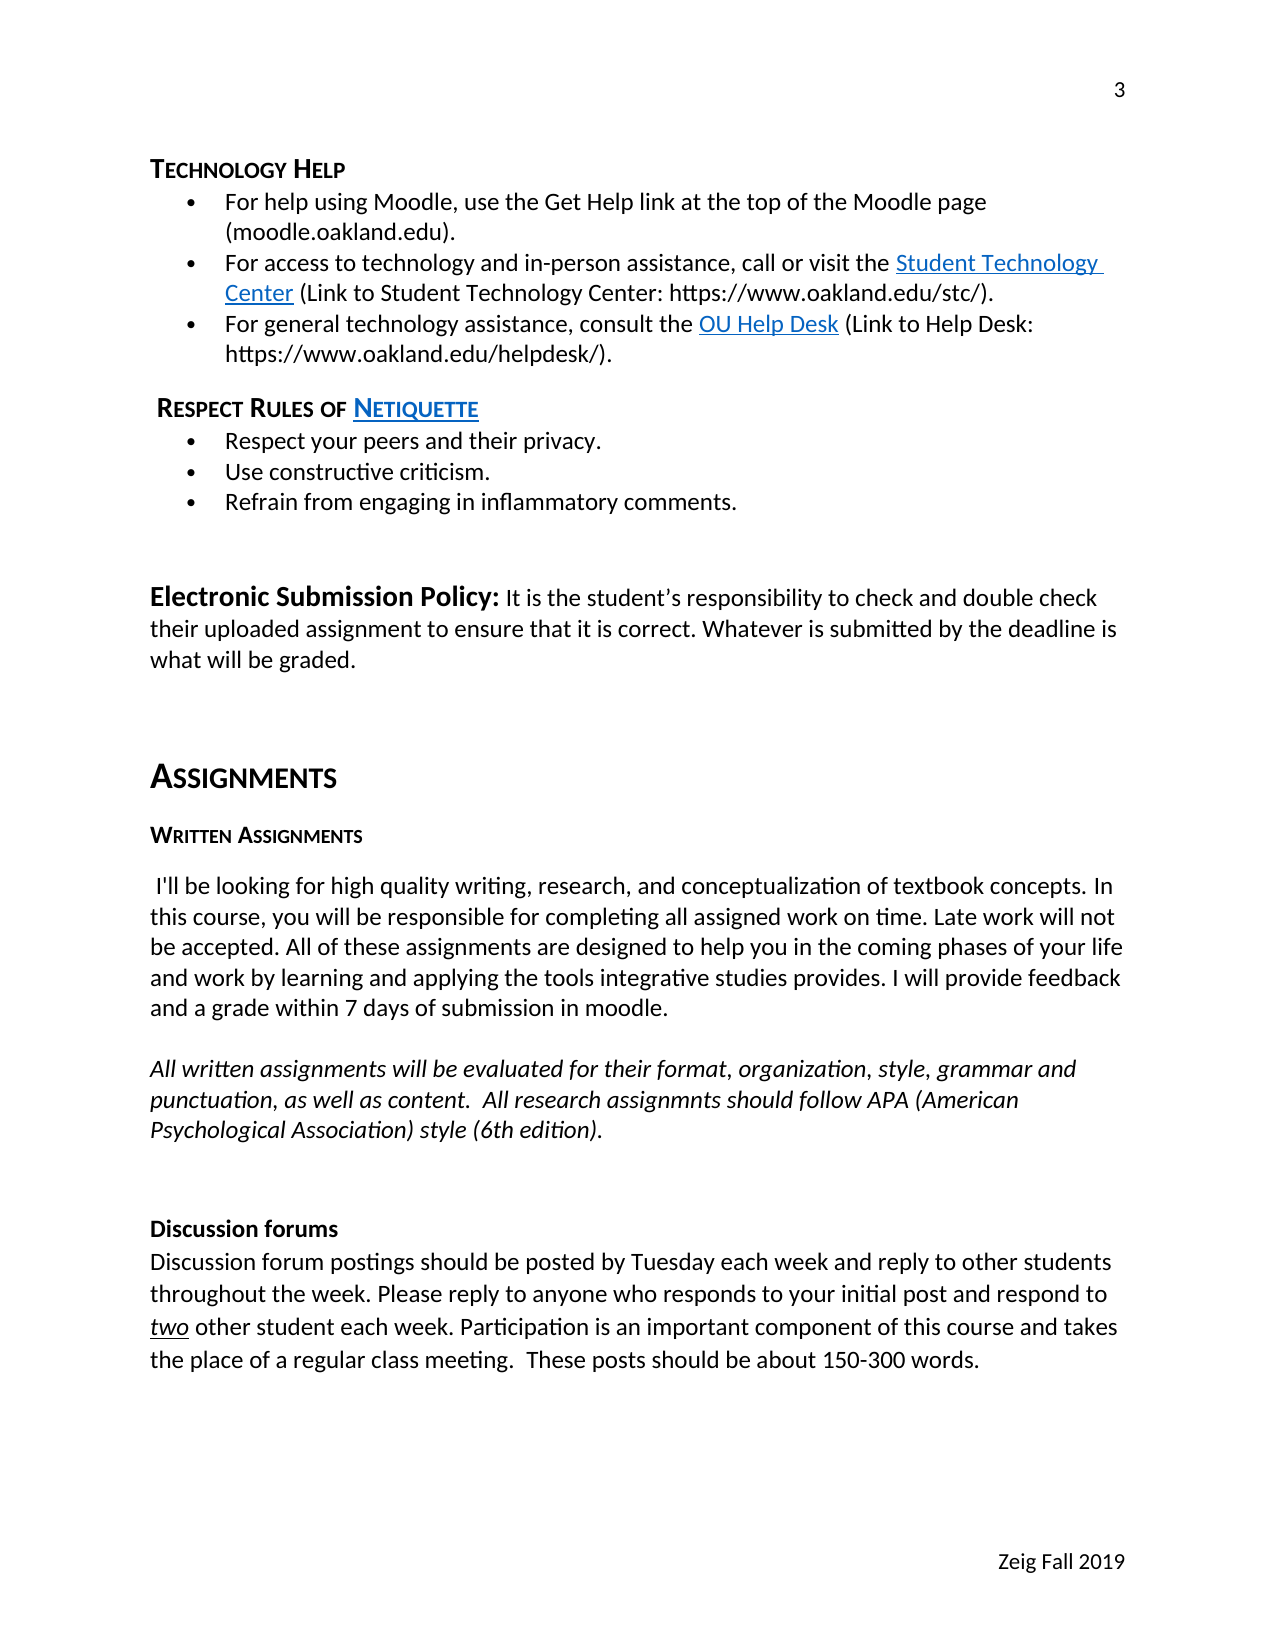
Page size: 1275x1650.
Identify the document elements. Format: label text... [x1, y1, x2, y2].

list For help using Moodle, use the Get Help link at the top of the Moodle page (moodle.oakland.edu). [187, 186, 1125, 247]
list Refrain from engaging in inflammatory comments. [187, 486, 1125, 517]
list For general technology assistance, consult the OU Help Desk (Link to Help Desk: https://www.oakland.edu/helpdesk/). [187, 308, 1125, 369]
text Respect Rules of Netiquette [150, 389, 1125, 425]
text Written Assignments [150, 819, 1125, 850]
list All written assignments will be evaluated for their format, organization, style, grammar and punctuation, as well as content. All research assignmnts should follow APA (American Psychological Association) style (6th edition). [150, 1054, 1125, 1145]
text I'll be looking for high quality writing, research, and conceptualization of textbook concepts. In this course, you will be responsible for completing all assigned work on time. Late work will not be accepted. All of these assignments are designed to help you in the coming phases of your life and work by learning and applying the tools integrative studies provides. I will provide feedback and a grade within 7 days of submission in moodle. [150, 871, 1125, 1023]
text Electronic Submission Policy: It is the student’s responsibility to check and double check their uploaded assignment to ensure that it is correct. Whatever is submitted by the deadline is what will be graded. [150, 578, 1125, 674]
text Technology Help [150, 150, 1125, 186]
list For access to technology and in-person assistance, call or visit the Student Technology Center (Link to Student Technology Center: https://www.oakland.edu/stc/). [187, 247, 1125, 308]
list Respect your peers and their privacy. [187, 425, 1125, 456]
list Use constructive criticism. [187, 456, 1125, 486]
text Assignments [150, 752, 1125, 798]
subtitle Discussion forums Discussion forum postings should be posted by Tuesday each week and reply to other students throughout the week. Please reply to anyone who responds to your initial post and respond to two other student each week. Participation is an important component of this course and takes the place of a regular class meeting. These posts should be about 150-300 words. [150, 1180, 1125, 1375]
